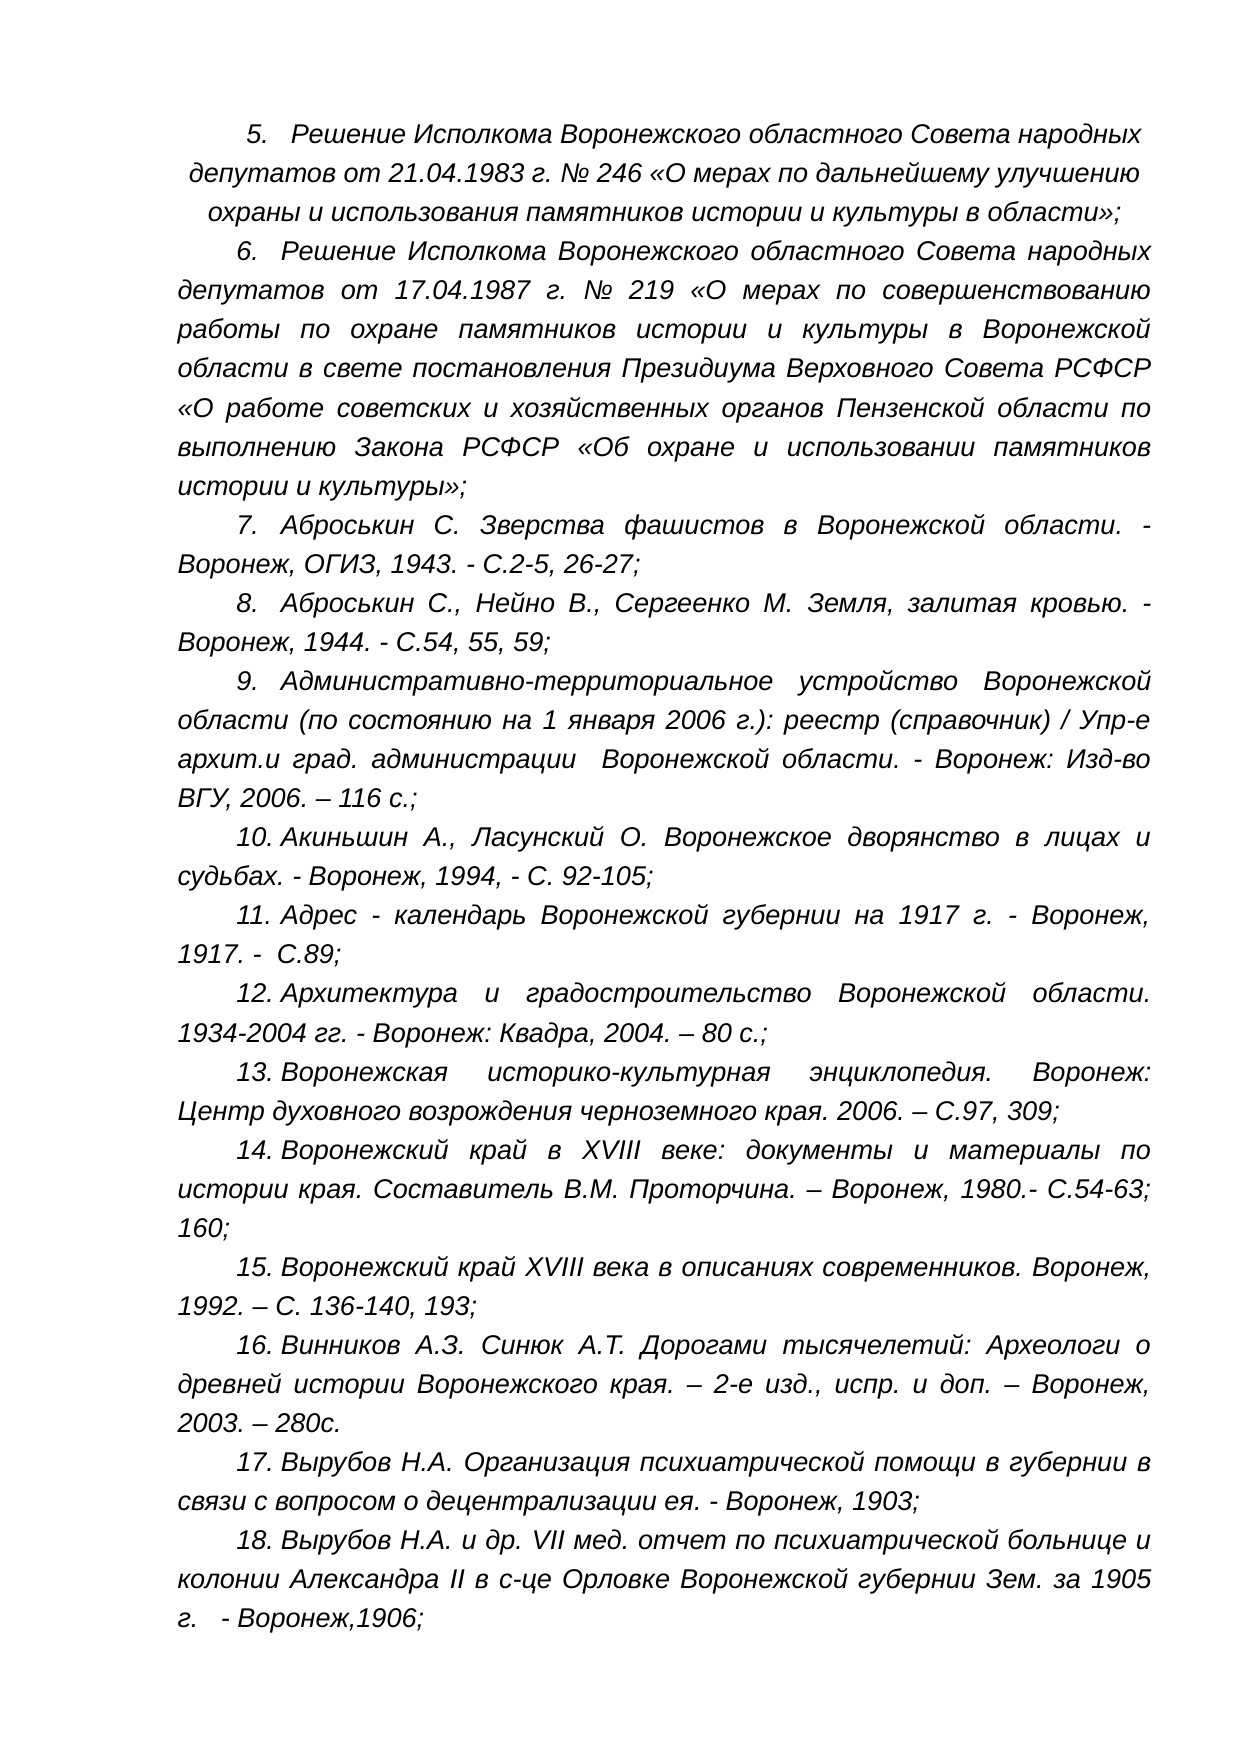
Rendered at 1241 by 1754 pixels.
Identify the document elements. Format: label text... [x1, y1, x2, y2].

list Аброськин С. Зверства фашистов в Воронежской области. - Воронеж, ОГИЗ, 1943. - С.2-5, 26-27; [177, 509, 1152, 579]
list Воронежский край XVIII века в описаниях современников. Воронеж, 1992. – С. 136-140, 193; [177, 1251, 1152, 1321]
list Акиньшин А., Ласунский О. Воронежское дворянство в лицах и судьбах. - Воронеж, 1994, - С. 92-105; [177, 821, 1152, 892]
list Административно-территориальное устройство Воронежской области (по состоянию на 1 января 2006 г.): реестр (справочник) / Упр-е архит.и град. администрации Воронежской области. - Воронеж: Изд-во ВГУ, 2006. – 116 с.; [177, 665, 1152, 813]
list Винников А.З. Синюк А.Т. Дорогами тысячелетий: Археологи о древней истории Воронежского края. – 2-е изд., испр. и доп. – Воронеж, 2003. – 280с. [177, 1329, 1152, 1438]
list Воронежский край в XVIII веке: документы и материалы по истории края. Составитель В.М. Проторчина. – Воронеж, 1980.- С.54-63; 160; [177, 1134, 1152, 1243]
list Архитектура и градостроительство Воронежской области. 1934-2004 гг. - Воронеж: Квадра, 2004. – 80 с.; [177, 977, 1152, 1048]
list Вырубов Н.А. Организация психиатрической помощи в губернии в связи с вопросом о децентрализации ея. - Воронеж, 1903; [177, 1446, 1152, 1517]
list Решение Исполкома Воронежского областного Совета народных депутатов от 17.04.1987 г. № 219 «О мерах по совершенствованию работы по охране памятников истории и культуры в Воронежской области в свете постановления Президиума Верховного Совета РСФСР «О работе советских и хозяйственных органов Пензенской области по выполнению Закона РСФСР «Об охране и использовании памятников истории и культуры»; [177, 235, 1152, 501]
list Адрес - календарь Воронежской губернии на 1917 г. - Воронеж, 1917. - С.89; [177, 899, 1152, 970]
list Воронежская историко-культурная энциклопедия. Воронеж: Центр духовного возрождения черноземного края. 2006. – С.97, 309; [177, 1056, 1152, 1126]
list Решение Исполкома Воронежского областного Совета народных депутатов от 21.04.1983 г. № 246 «О мерах по дальнейшему улучшению охраны и использования памятников истории и культуры в области»; [177, 118, 1152, 227]
list Аброськин С., Нейно В., Сергеенко М. Земля, залитая кровью. - Воронеж, 1944. - С.54, 55, 59; [177, 587, 1152, 657]
list Вырубов Н.А. и др. VII мед. отчет по психиатрической больнице и колонии Александра II в с-це Орловке Воронежской губернии Зем. за 1905 г. - Воронеж,1906; [177, 1524, 1152, 1634]
